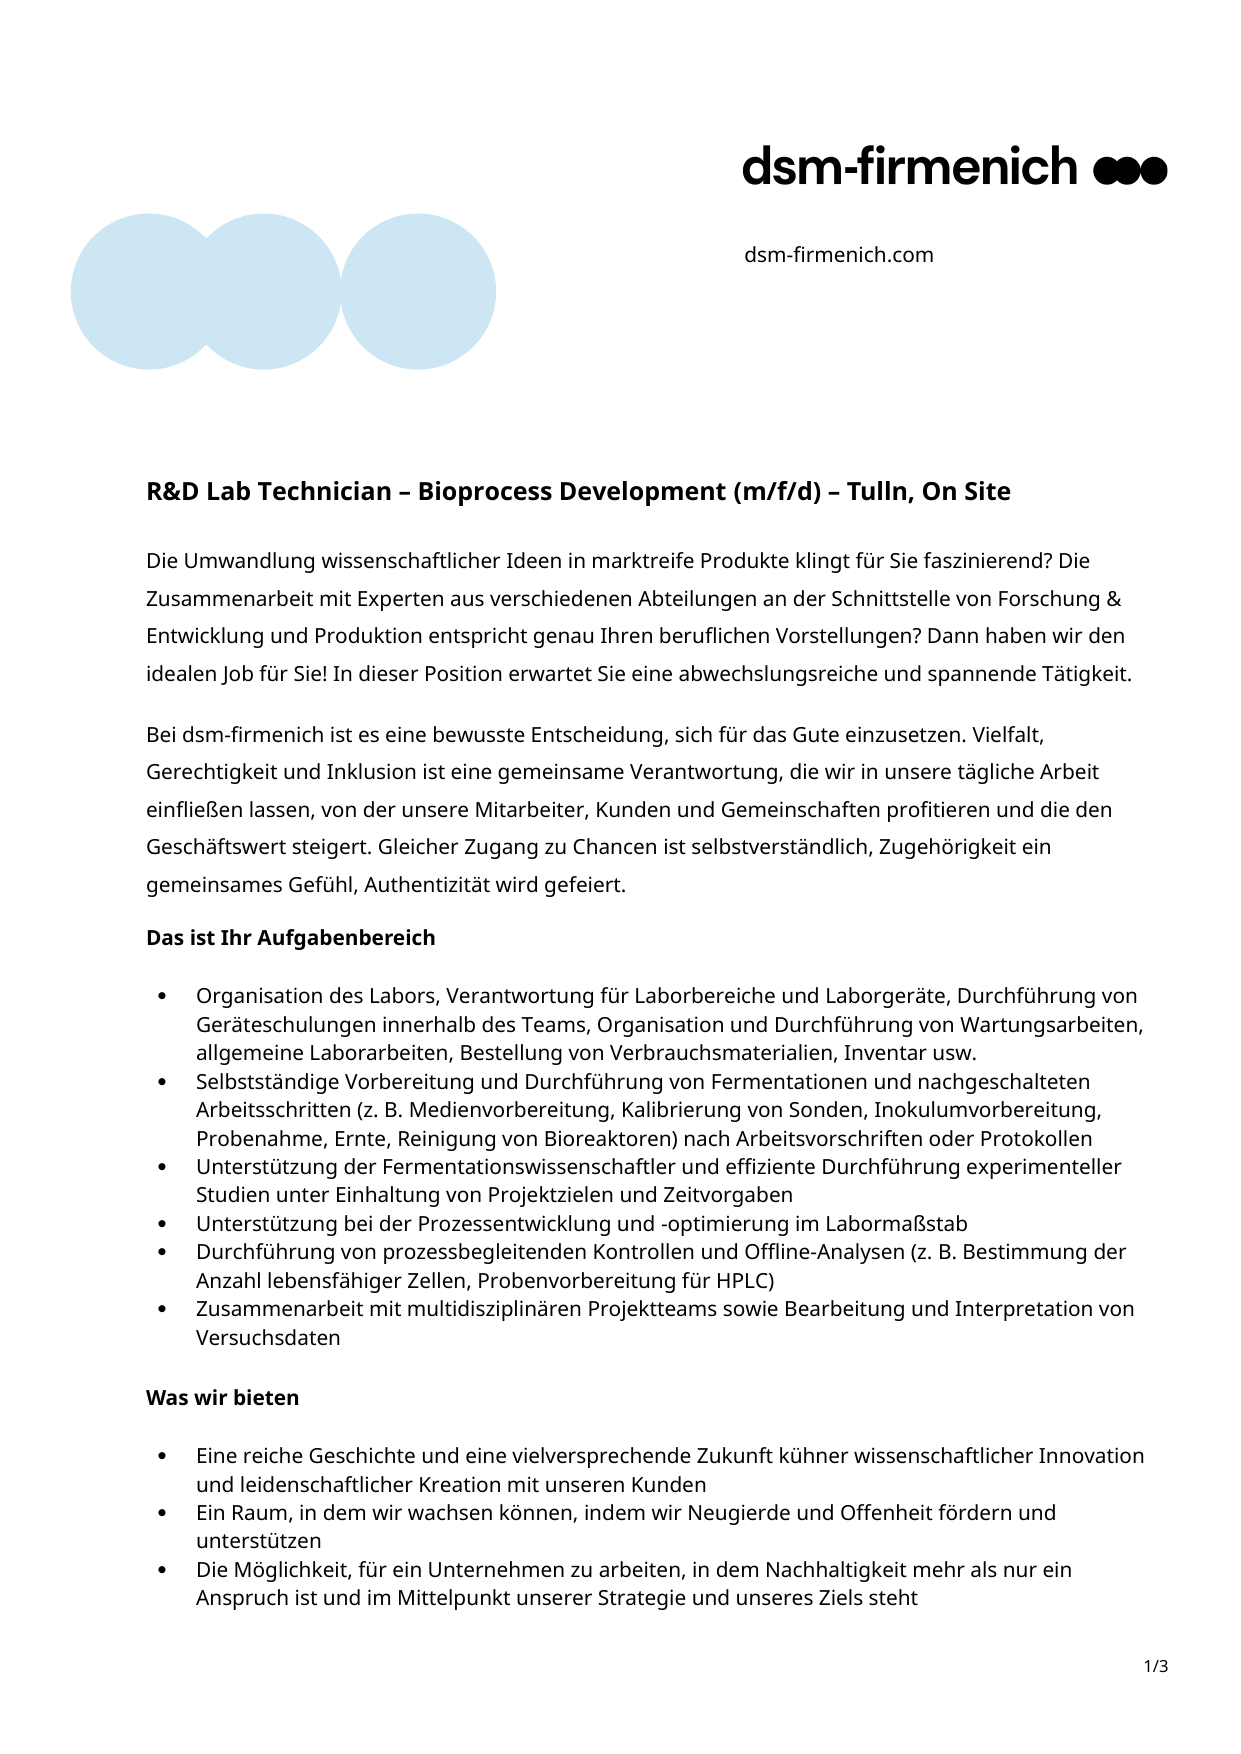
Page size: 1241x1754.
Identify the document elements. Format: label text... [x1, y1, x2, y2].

text Was wir bieten [146, 1381, 1169, 1411]
list Organisation des Labors, Verantwortung für Laborbereiche und Laborgeräte, Durchführung von Geräteschulungen innerhalb des Teams, Organisation und Durchführung von Wartungsarbeiten, allgemeine Laborarbeiten, Bestellung von Verbrauchsmaterialien, Inventar usw. [158, 982, 1169, 1067]
list Selbstständige Vorbereitung und Durchführung von Fermentationen und nachgeschalteten Arbeitsschritten (z. B. Medienvorbereitung, Kalibrierung von Sonden, Inokulumvorbereitung, Probenahme, Ernte, Reinigung von Bioreaktoren) nach Arbeitsvorschriften oder Protokollen [158, 1067, 1169, 1152]
text Das ist Ihr Aufgabenbereich [146, 922, 1169, 952]
list Eine reiche Geschichte und eine vielversprechende Zukunft kühner wissenschaftlicher Innovation und leidenschaftlicher Kreation mit unseren Kunden [158, 1441, 1169, 1498]
text Bei dsm-firmenich ist es eine bewusste Entscheidung, sich für das Gute einzusetzen. Vielfalt, Gerechtigkeit und Inklusion ist eine gemeinsame Verantwortung, die wir in unsere tägliche Arbeit einfließen lassen, von der unsere Mitarbeiter, Kunden und Gemeinschaften profitieren und die den Geschäftswert steigert. Gleicher Zugang zu Chancen ist selbstverständlich, Zugehörigkeit ein gemeinsames Gefühl, Authentizität wird gefeiert. [146, 711, 1169, 898]
text R&D Lab Technician – Bioprocess Development (m/f/d) – Tulln, On Site [71, 473, 1169, 507]
list Zusammenarbeit mit multidisziplinären Projektteams sowie Bearbeitung und Interpretation von Versuchsdaten [158, 1294, 1169, 1351]
list Unterstützung der Fermentationswissenschaftler und effiziente Durchführung experimenteller Studien unter Einhaltung von Projektzielen und Zeitvorgaben [158, 1152, 1169, 1209]
list Unterstützung bei der Prozessentwicklung und -optimierung im Labormaßstab [158, 1209, 1169, 1237]
picture [742, 144, 1168, 185]
list Die Möglichkeit, für ein Unternehmen zu arbeiten, in dem Nachhaltigkeit mehr als nur ein Anspruch ist und im Mittelpunkt unserer Strategie und unseres Ziels steht [158, 1555, 1169, 1612]
list Durchführung von prozessbegleitenden Kontrollen und Offline-Analysen (z. B. Bestimmung der Anzahl lebensfähiger Zellen, Probenvorbereitung für HPLC) [158, 1237, 1169, 1294]
text Die Umwandlung wissenschaftlicher Ideen in marktreife Produkte klingt für Sie faszinierend? Die Zusammenarbeit mit Experten aus verschiedenen Abteilungen an der Schnittstelle von Forschung & Entwicklung und Produktion entspricht genau Ihren beruflichen Vorstellungen? Dann haben wir den idealen Job für Sie! In dieser Position erwartet Sie eine abwechslungsreiche und spannende Tätigkeit. [146, 537, 1169, 687]
list Ein Raum, in dem wir wachsen können, indem wir Neugierde und Offenheit fördern und unterstützen [158, 1498, 1169, 1555]
